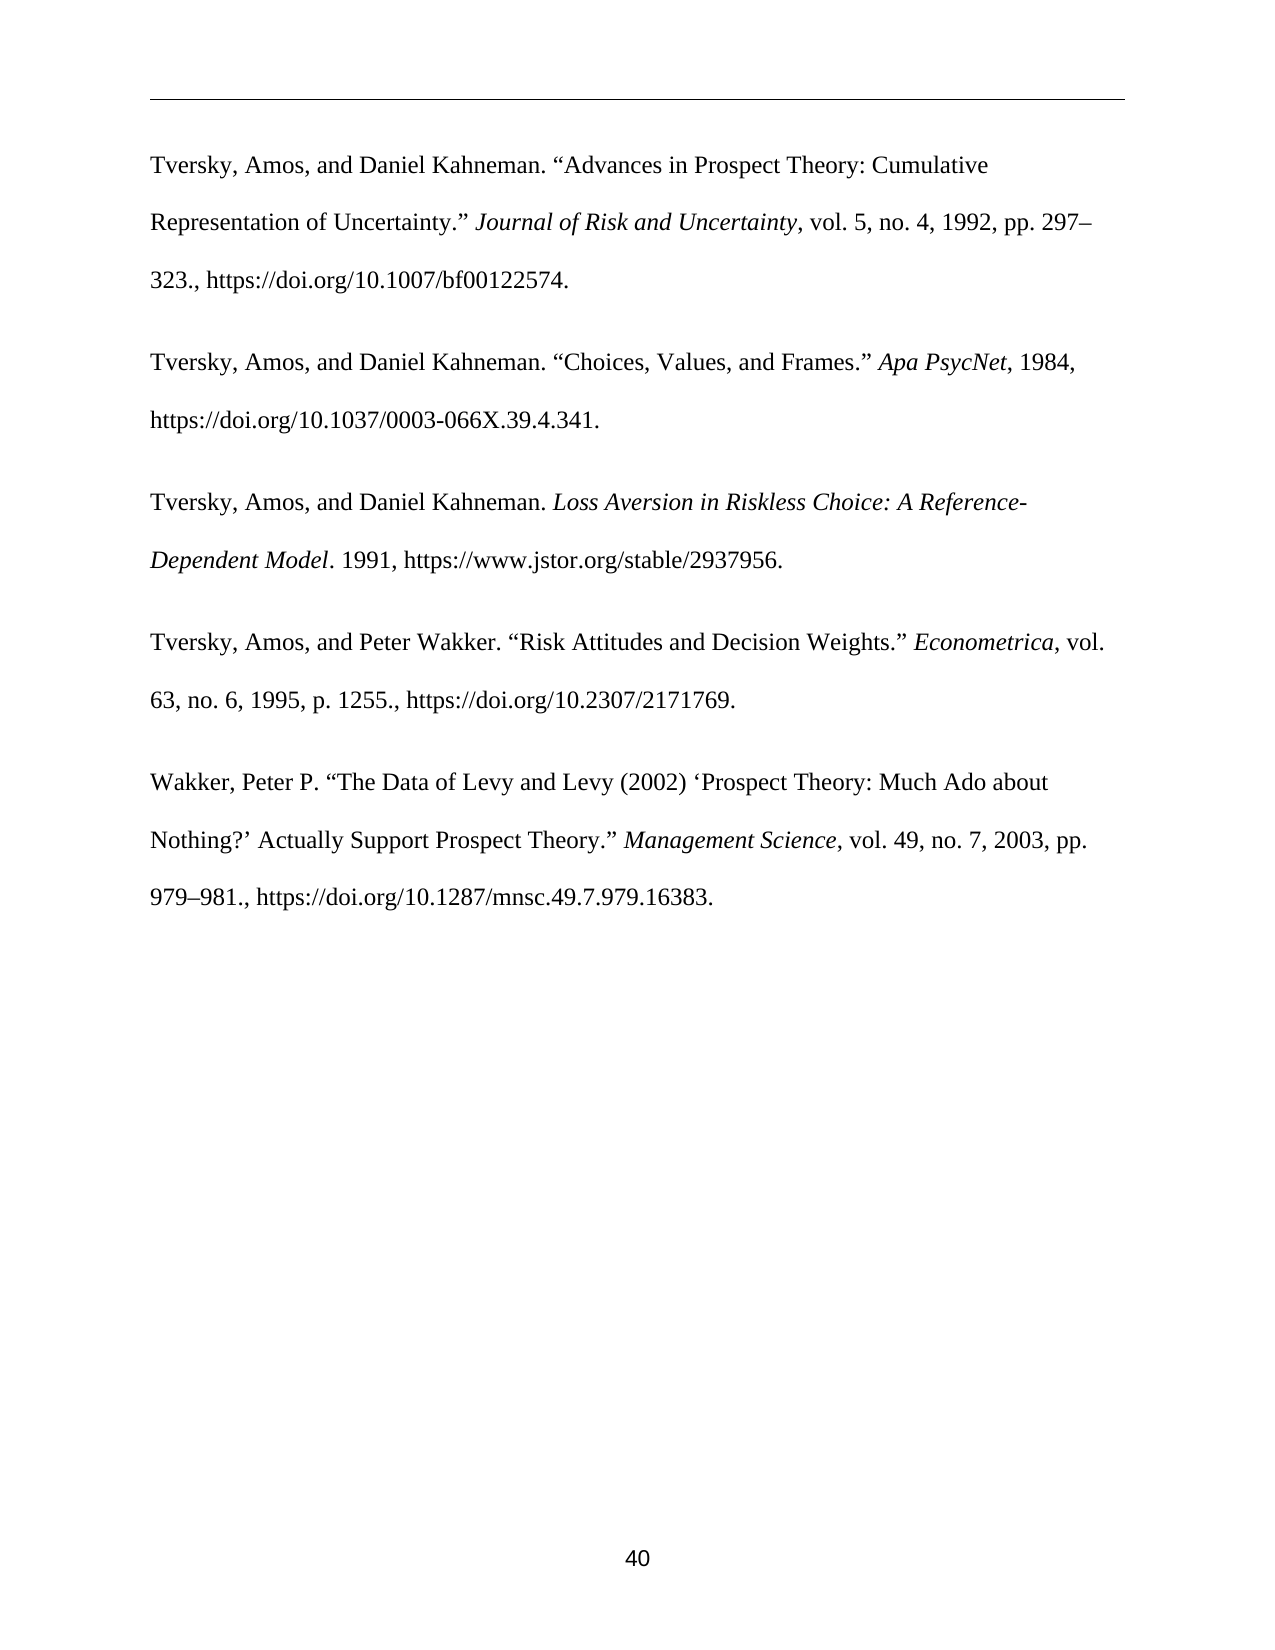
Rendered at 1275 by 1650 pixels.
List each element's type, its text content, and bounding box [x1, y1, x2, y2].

text Wakker, Peter P. “The Data of Levy and Levy (2002) ‘Prospect Theory: Much Ado about Nothing?’ Actually Support Prospect Theory.” Management Science, vol. 49, no. 7, 2003, pp. 979–981., https://doi.org/10.1287/mnsc.49.7.979.16383. [150, 767, 1125, 911]
text Tversky, Amos, and Daniel Kahneman. “Choices, Values, and Frames.” Apa PsycNet, 1984, https://doi.org/10.1037/0003-066X.39.4.341. [150, 347, 1125, 434]
text Tversky, Amos, and Peter Wakker. “Risk Attitudes and Decision Weights.” Econometrica, vol. 63, no. 6, 1995, p. 1255., https://doi.org/10.2307/2171769. [150, 627, 1125, 714]
text Tversky, Amos, and Daniel Kahneman. “Advances in Prospect Theory: Cumulative Representation of Uncertainty.” Journal of Risk and Uncertainty, vol. 5, no. 4, 1992, pp. 297–323., https://doi.org/10.1007/bf00122574. [150, 150, 1125, 294]
text Tversky, Amos, and Daniel Kahneman. Loss Aversion in Riskless Choice: A Reference-Dependent Model. 1991, https://www.jstor.org/stable/2937956. [150, 487, 1125, 574]
